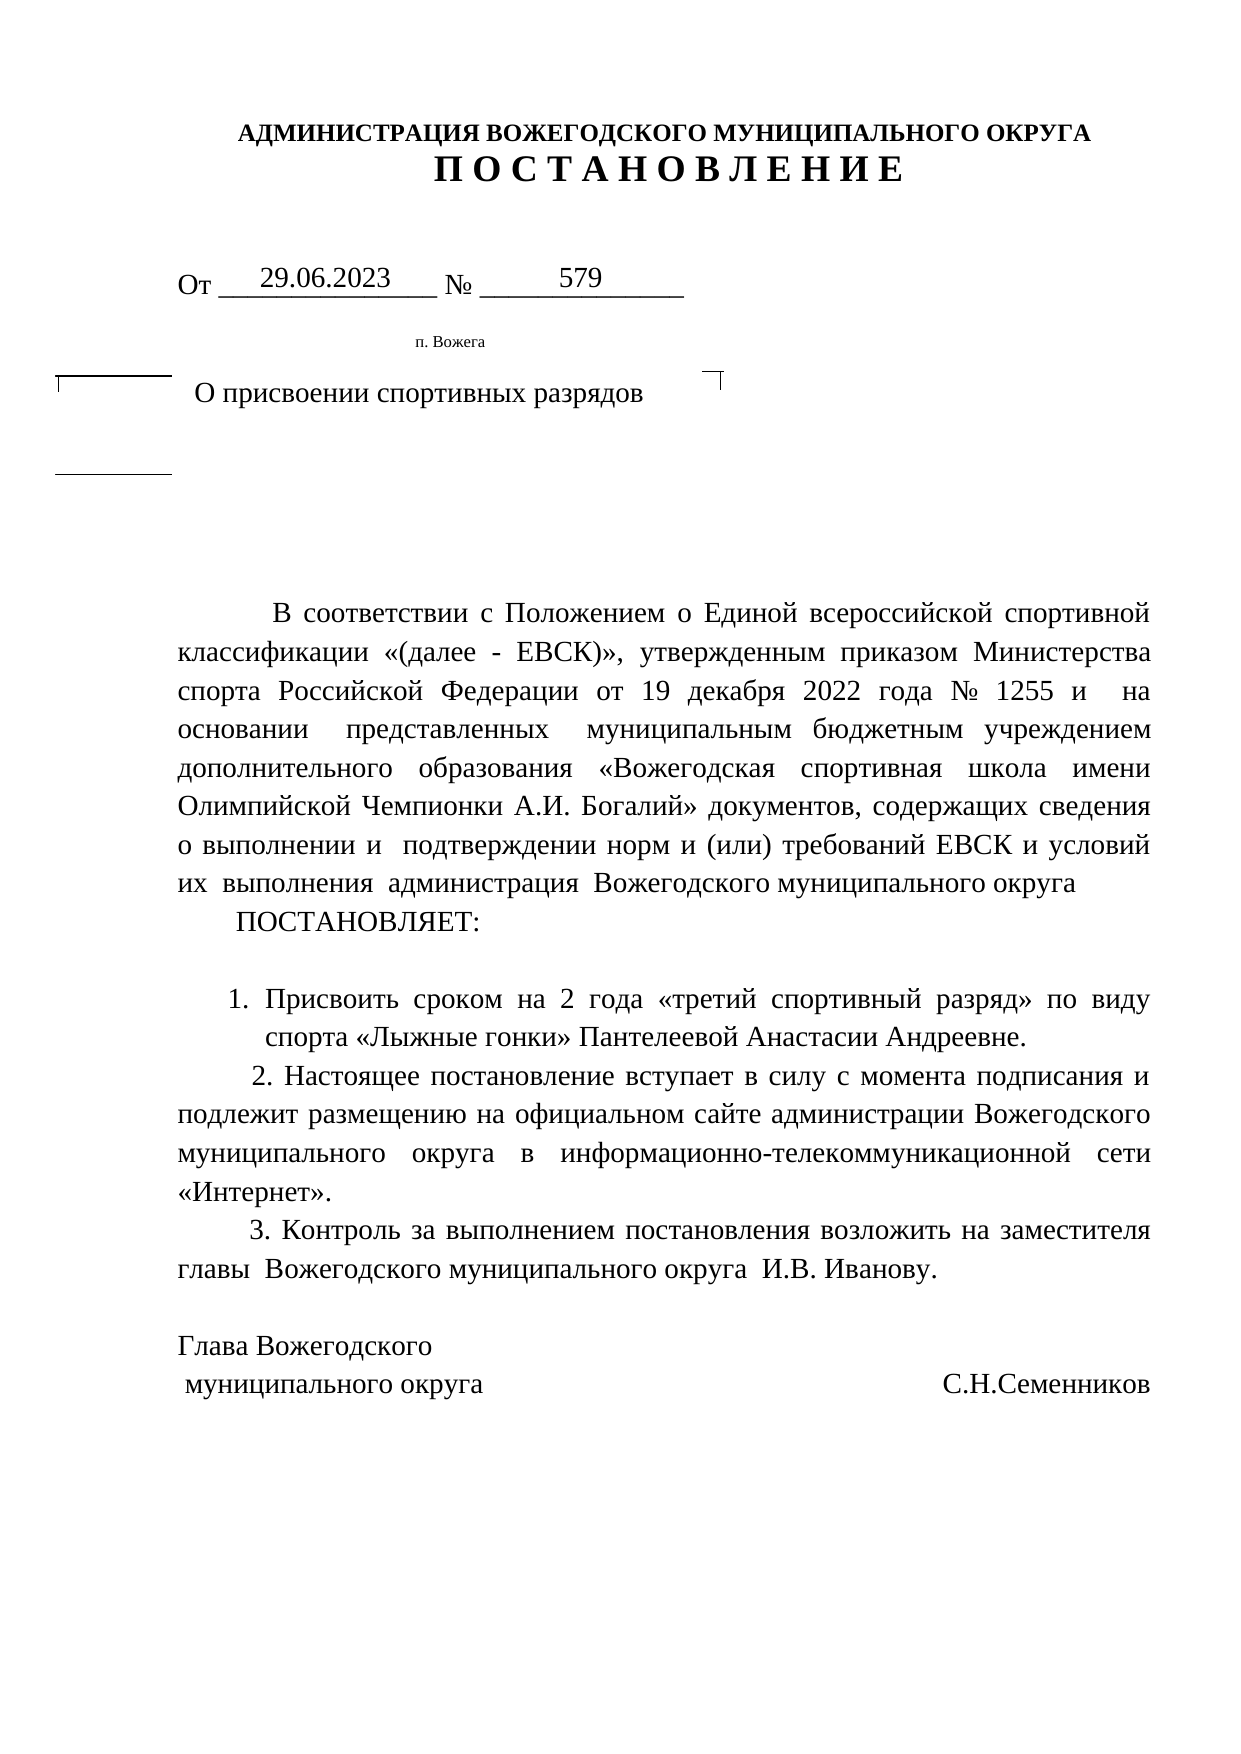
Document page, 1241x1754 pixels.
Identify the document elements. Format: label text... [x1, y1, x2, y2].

table_header [44, 375, 183, 557]
list Присвоить сроком на 2 года «третий спортивный разряд» по виду спорта «Лыжные гонки» Пантелеевой Анастасии Андреевне. [227, 981, 1152, 1053]
text 2. Настоящее постановление вступает в силу с момента подписания и подлежит размещению на официальном сайте администрации Вожегодского муниципального округа в информационно-телекоммуникационной сети «Интернет». [177, 1058, 1152, 1207]
text ПОСТАНОВЛЯЕТ: [177, 904, 1152, 937]
text п. Вожега [325, 331, 1152, 351]
text 3. Контроль за выполнением постановления возложить на заместителя главы Вожегодского муниципального округа И.В. Иванову. [177, 1212, 1152, 1284]
text муниципального округа С.Н.Семенников [177, 1366, 1152, 1400]
text Глава Вожегодского [177, 1328, 1152, 1361]
table_header О присвоении спортивных разрядов [183, 375, 723, 557]
subtitle П О С Т А Н О В Л Е Н И Е [177, 147, 1152, 190]
subtitle АДМИНИСТРАЦИЯ ВОЖЕГОДСКОГО МУНИЦИПАЛЬНОГО ОКРУГА [177, 118, 1152, 147]
text В соответствии с Положением о Единой всероссийской спортивной классификации «(далее - ЕВСК)», утвержденным приказом Министерства спорта Российской Федерации от 19 декабря 2022 года № 1255 и на основании представленных муниципальным бюджетным учреждением дополнительного образования «Вожегодская спортивная школа имени Олимпийской Чемпионки А.И. Богалий» документов, содержащих сведения о выполнении и подтверждении норм и (или) требований ЕВСК и условий их выполнения администрация Вожегодского муниципального округа [177, 596, 1152, 899]
subtitle От _______________ № ______________ [177, 267, 1152, 301]
